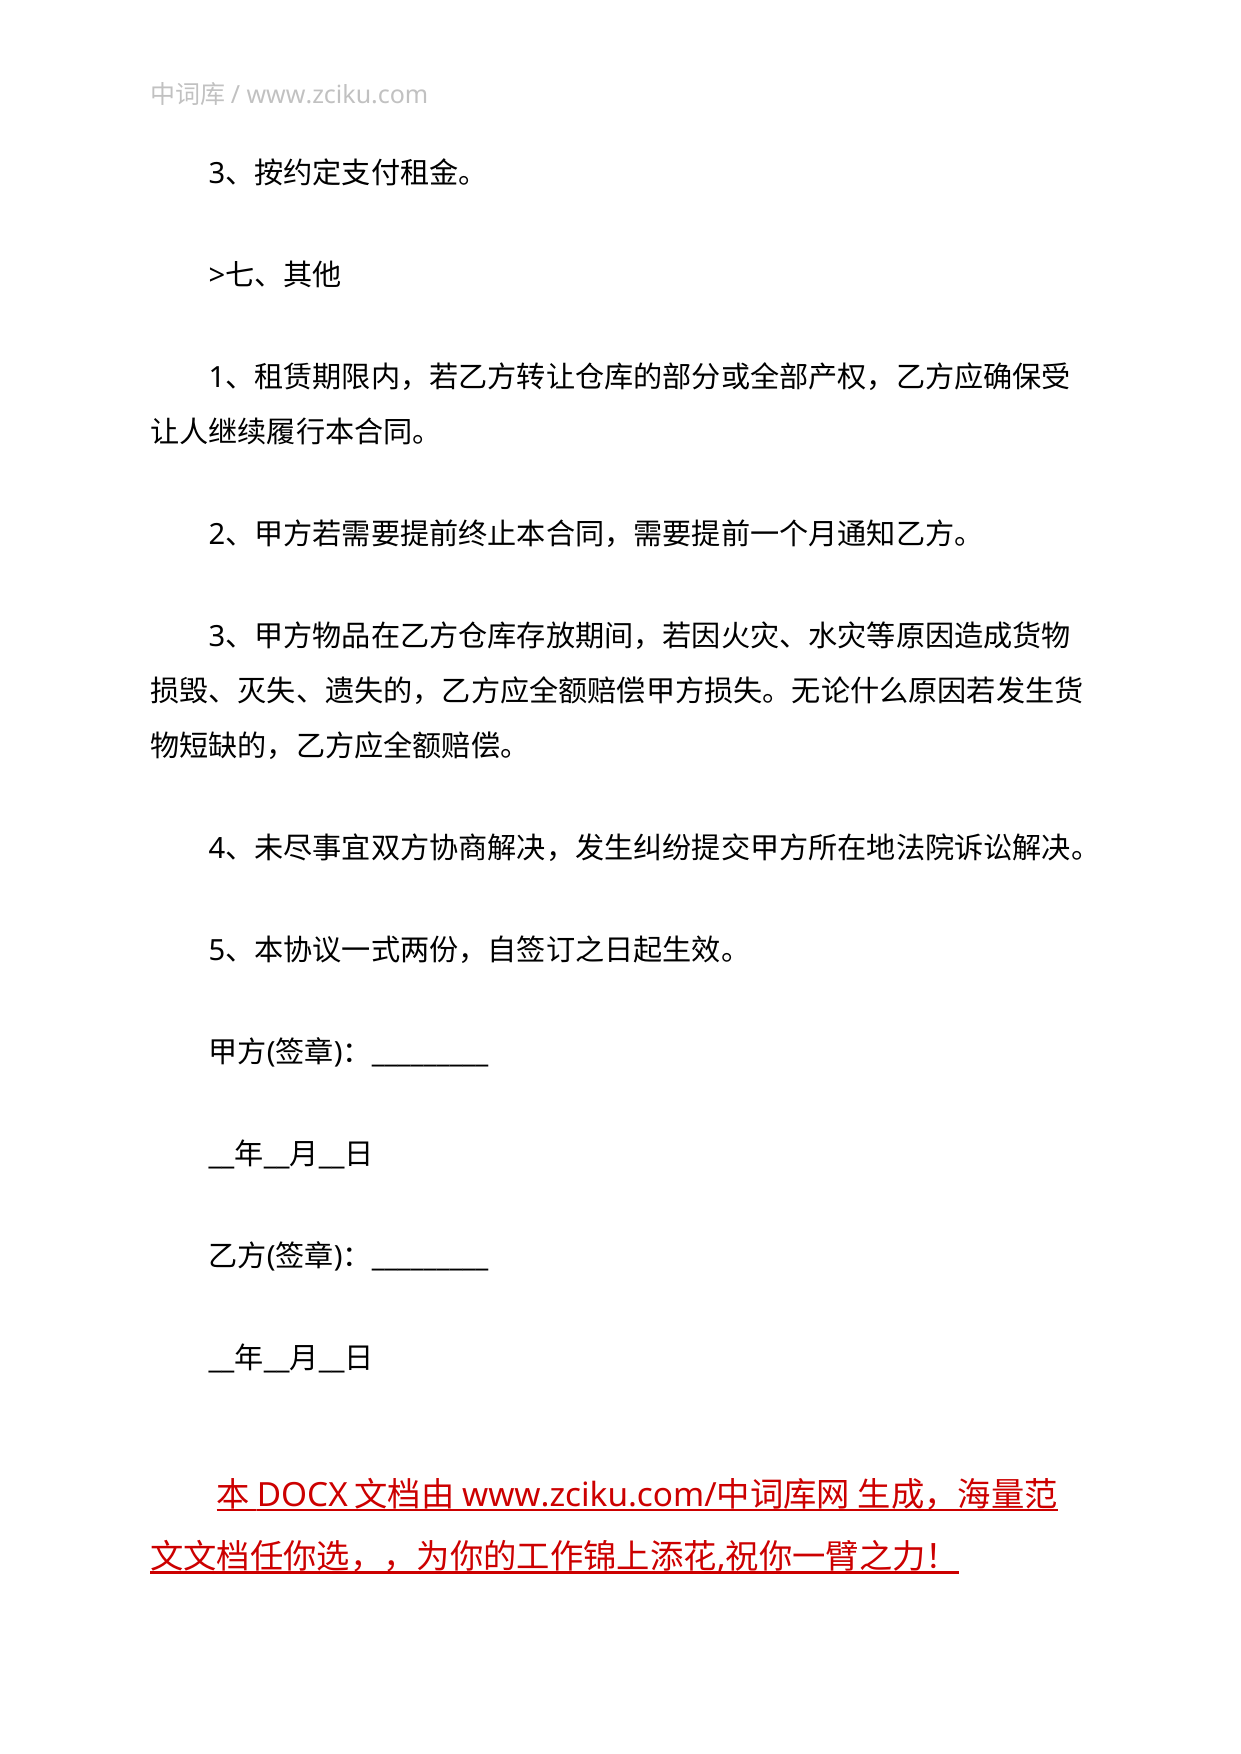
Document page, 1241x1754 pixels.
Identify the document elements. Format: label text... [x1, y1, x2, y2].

text 4、未尽事宜双方协商解决，发生纠纷提交甲方所在地法院诉讼解决。 [150, 824, 1090, 867]
text 本DOCX文档由 www.zciku.com/中词库网 生成，海量范文文档任你选，，为你的工作锦上添花,祝你一臂之力！ [150, 1467, 1090, 1579]
text 3、按约定支付租金。 [150, 150, 1090, 192]
text __年__月__日 [150, 1334, 1090, 1377]
text 甲方(签章)：_________ [150, 1028, 1090, 1071]
text 1、租赁期限内，若乙方转让仓库的部分或全部产权，乙方应确保受让人继续履行本合同。 [150, 354, 1090, 451]
text 乙方(签章)：_________ [150, 1232, 1090, 1275]
text 2、甲方若需要提前终止本合同，需要提前一个月通知乙方。 [150, 511, 1090, 553]
text 3、甲方物品在乙方仓库存放期间，若因火灾、水灾等原因造成货物损毁、灭失、遗失的，乙方应全额赔偿甲方损失。无论什么原因若发生货物短缺的，乙方应全额赔偿。 [150, 613, 1090, 765]
text >七、其他 [150, 252, 1090, 294]
text __年__月__日 [150, 1130, 1090, 1173]
text 5、本协议一式两份，自签订之日起生效。 [150, 926, 1090, 969]
